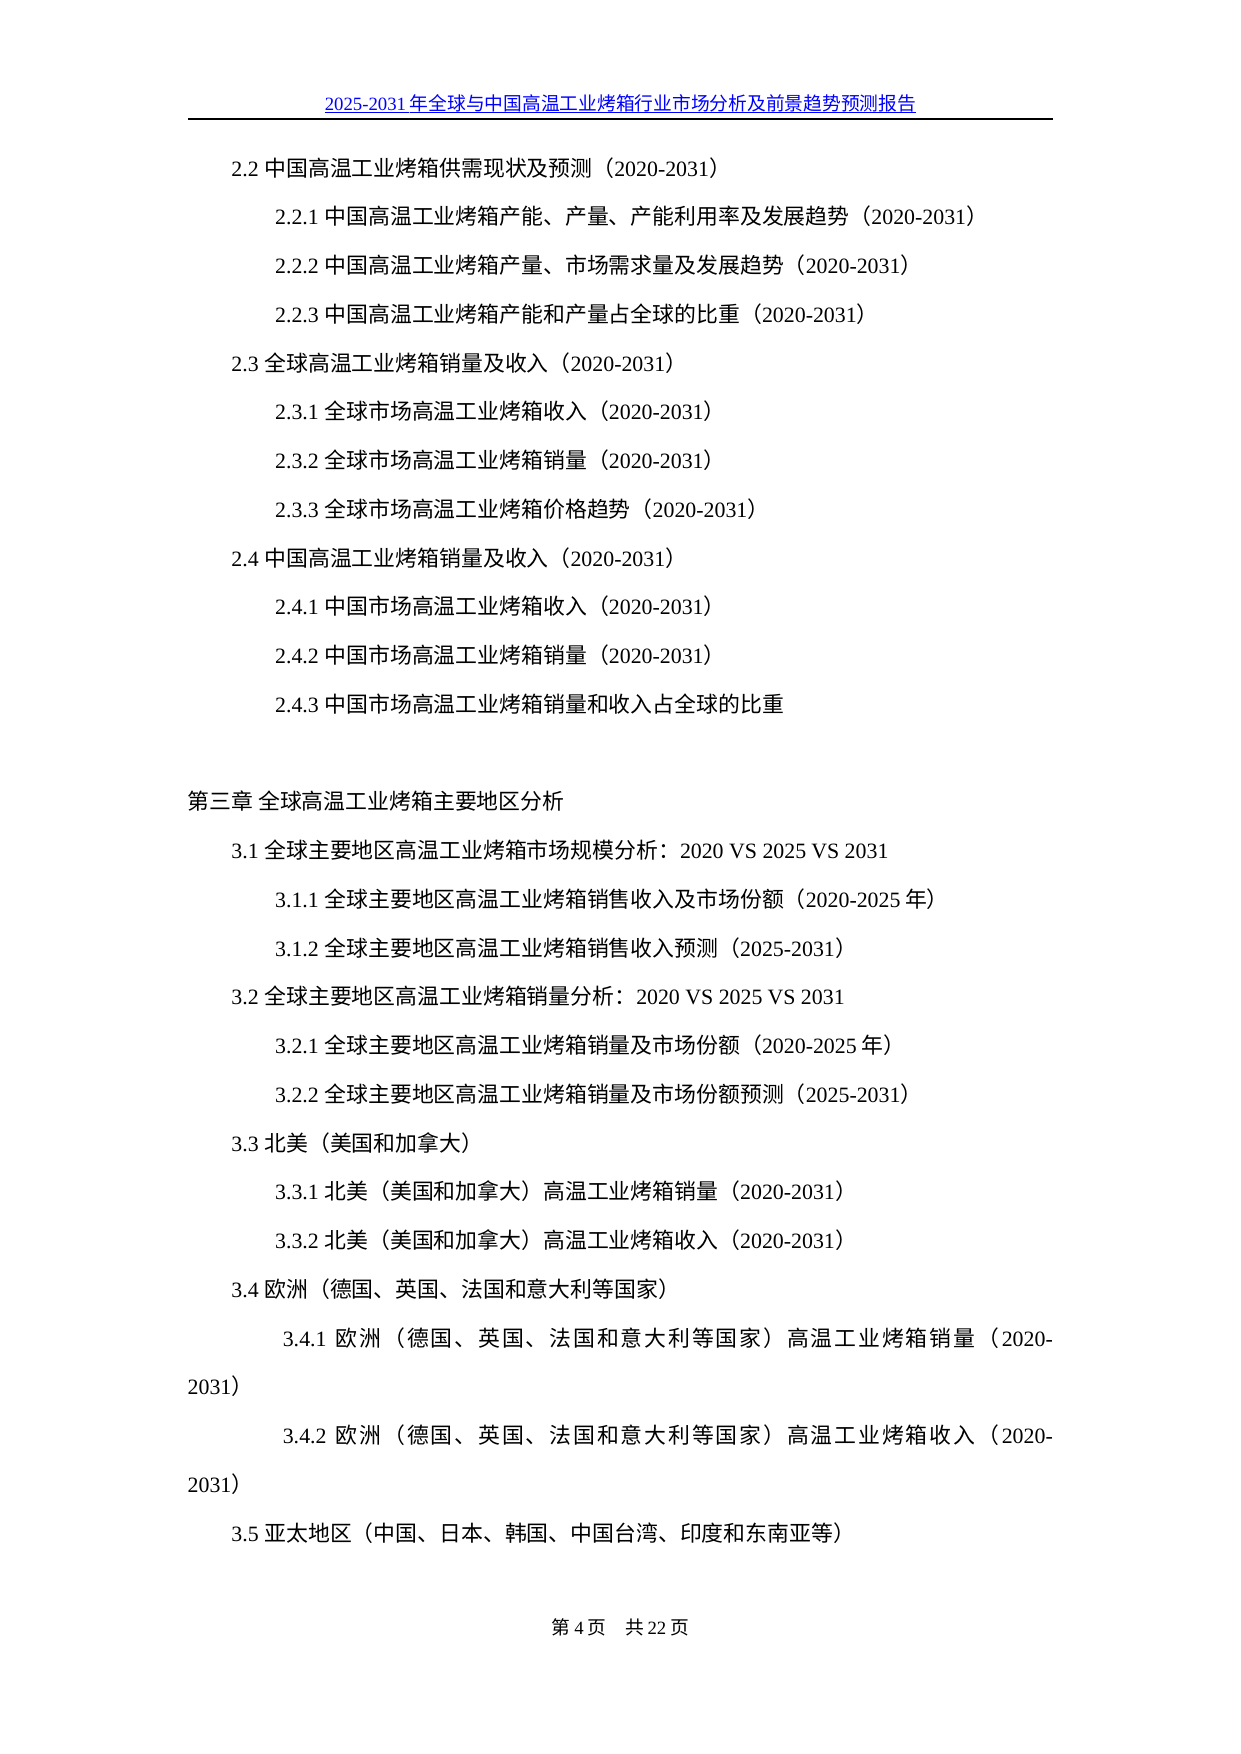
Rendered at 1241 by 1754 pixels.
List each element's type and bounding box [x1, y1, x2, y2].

text [187, 150, 1053, 1548]
